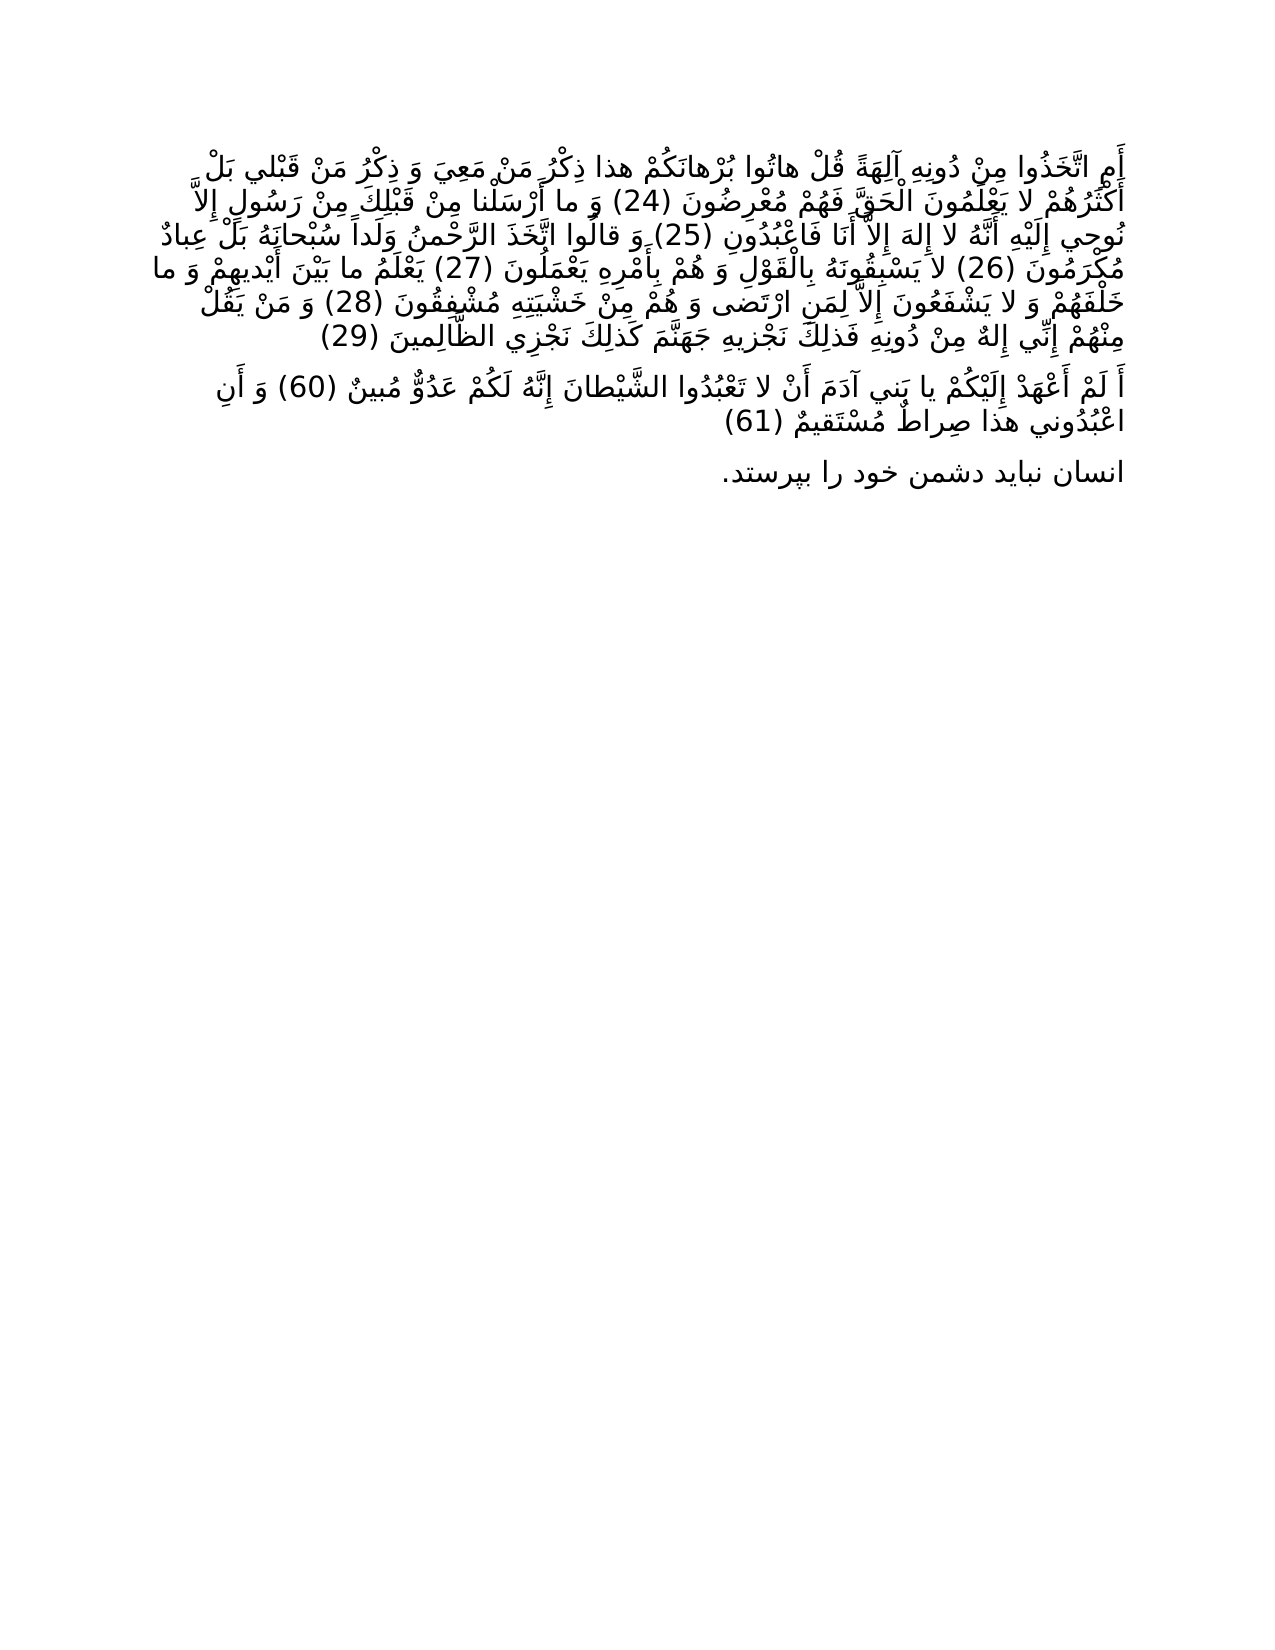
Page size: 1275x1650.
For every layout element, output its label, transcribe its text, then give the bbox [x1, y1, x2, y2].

text أَ لَمْ أَعْهَدْ إِلَيْكُمْ يا بَني‏ آدَمَ أَنْ لا تَعْبُدُوا الشَّيْطانَ إِنَّهُ لَكُمْ عَدُوٌّ مُبينٌ (60) وَ أَنِ اعْبُدُوني‏ هذا صِراطٌ مُسْتَقيمٌ (61) [150, 370, 1125, 438]
text انسان نباید دشمن خود را بپرستد. [150, 455, 1125, 489]
text أَمِ اتَّخَذُوا مِنْ دُونِهِ آلِهَةً قُلْ هاتُوا بُرْهانَكُمْ هذا ذِكْرُ مَنْ مَعِيَ وَ ذِكْرُ مَنْ قَبْلي‏ بَلْ أَكْثَرُهُمْ لا يَعْلَمُونَ الْحَقَّ فَهُمْ مُعْرِضُونَ (24) وَ ما أَرْسَلْنا مِنْ قَبْلِكَ مِنْ رَسُولٍ إِلاَّ نُوحي‏ إِلَيْهِ أَنَّهُ لا إِلهَ إِلاَّ أَنَا فَاعْبُدُونِ (25) وَ قالُوا اتَّخَذَ الرَّحْمنُ وَلَداً سُبْحانَهُ بَلْ عِبادٌ مُكْرَمُونَ (26) لا يَسْبِقُونَهُ بِالْقَوْلِ وَ هُمْ بِأَمْرِهِ يَعْمَلُونَ (27) يَعْلَمُ ما بَيْنَ أَيْديهِمْ وَ ما خَلْفَهُمْ وَ لا يَشْفَعُونَ إِلاَّ لِمَنِ ارْتَضى‏ وَ هُمْ مِنْ خَشْيَتِهِ مُشْفِقُونَ (28) وَ مَنْ يَقُلْ مِنْهُمْ إِنِّي إِلهٌ مِنْ دُونِهِ فَذلِكَ نَجْزيهِ جَهَنَّمَ كَذلِكَ نَجْزِي الظَّالِمينَ (29) [150, 150, 1125, 354]
